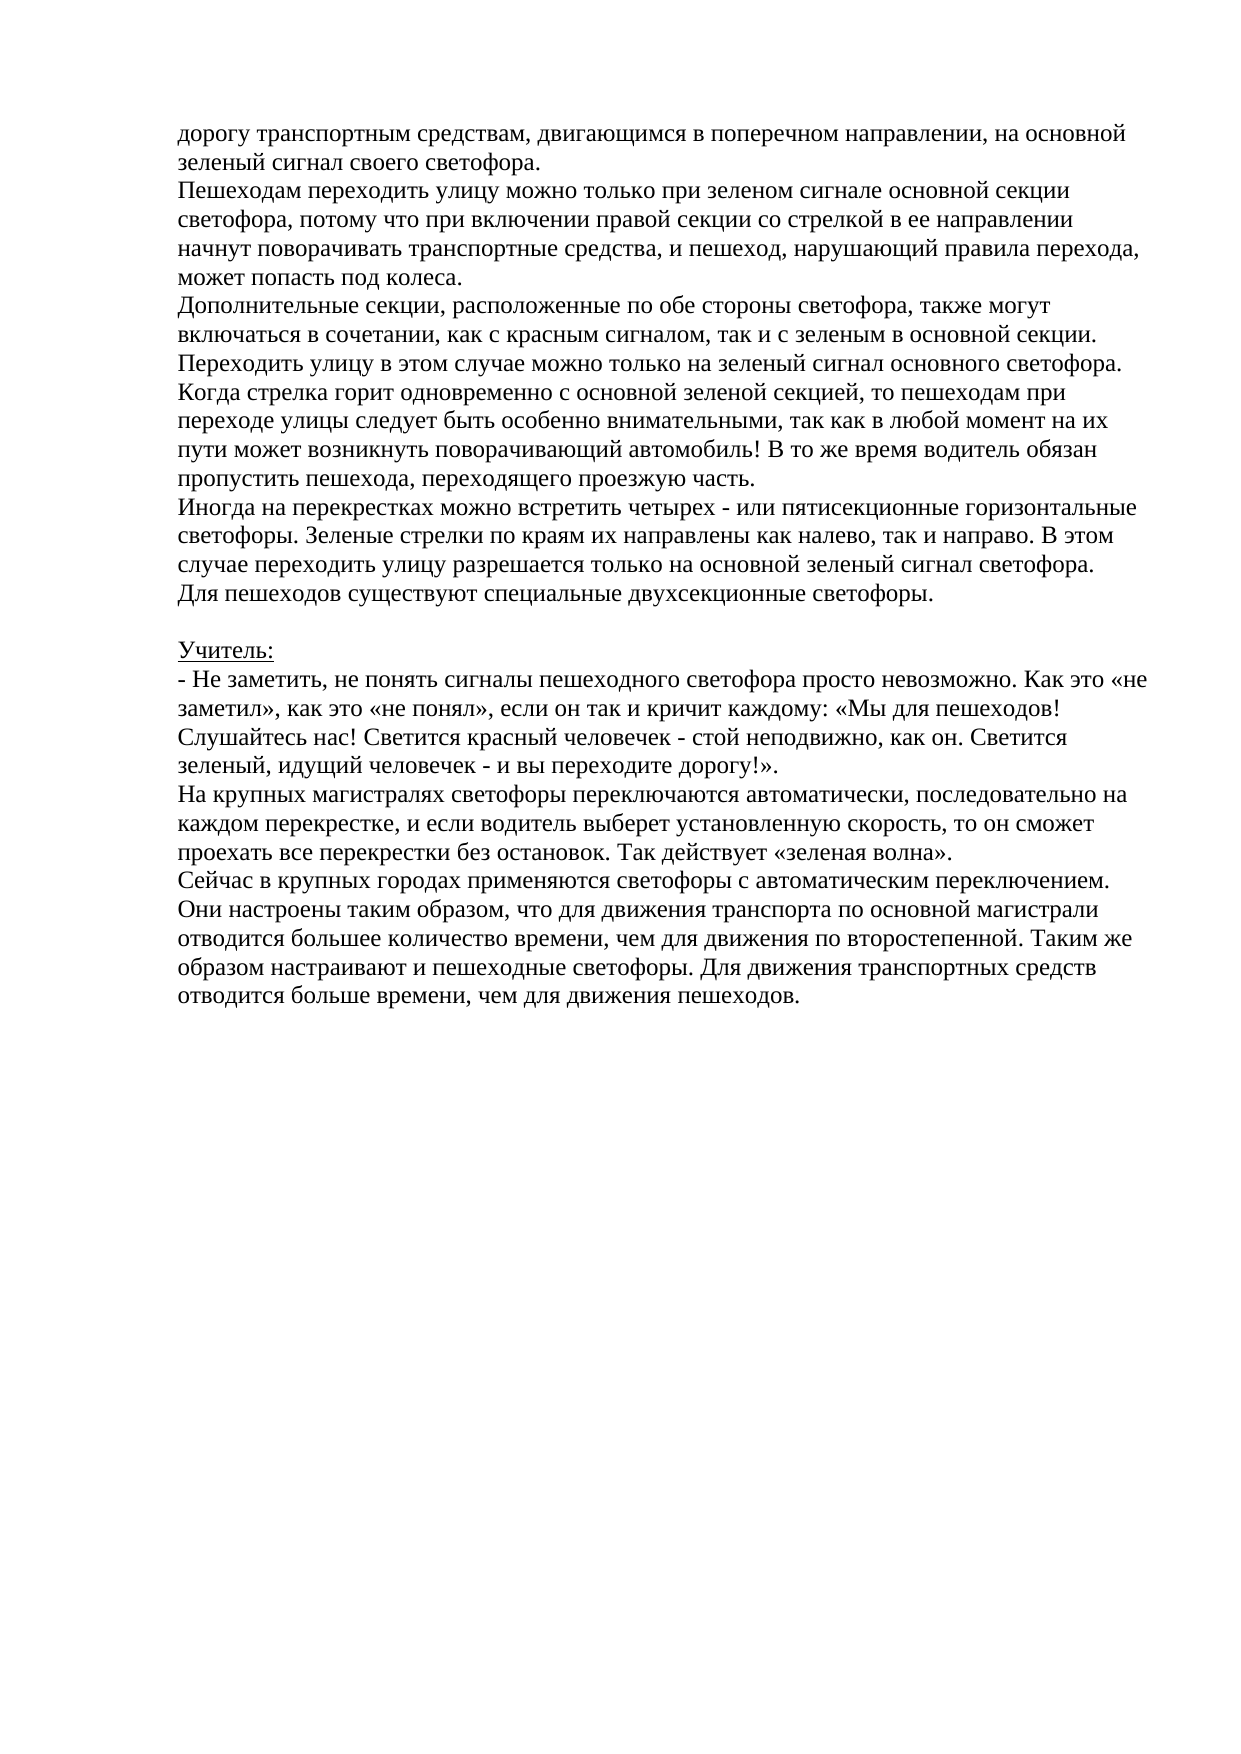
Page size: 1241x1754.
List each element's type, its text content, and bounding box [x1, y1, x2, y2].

text Когда стрелка горит одновременно с основной зеленой секцией, то пешеходам при переходе улицы следует быть особенно внимательными, так как в любой момент на их пути может возникнуть поворачивающий автомобиль! В то же время водитель обязан пропустить пешехода, переходящего проезжую часть. [177, 377, 1152, 492]
text Для пешеходов существуют специальные двухсекционные светофоры. [177, 578, 1152, 607]
text Дополнительные секции, расположенные по обе стороны светофора, также могут включаться в сочетании, как с красным сигналом, так и с зеленым в основной секции. Переходить улицу в этом случае можно только на зеленый сигнал основного светофора. [177, 291, 1152, 377]
text Учитель: [177, 636, 1152, 664]
text Иногда на перекрестках можно встретить четырех - или пятисекционные горизонтальные светофоры. Зеленые стрелки по краям их направлены как налево, так и направо. В этом случае переходить улицу разрешается только на основной зеленый сигнал светофора. [177, 492, 1152, 578]
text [177, 118, 1152, 176]
text На крупных магистралях светофоры переключаются автоматически, последовательно на каждом перекрестке, и если водитель выберет установленную скорость, то он сможет проехать все перекрестки без остановок. Так действует «зеленая волна». [177, 779, 1152, 866]
text - Не заметить, не понять сигналы пешеходного светофора просто невозможно. Как это «не заметил», как это «не понял», если он так и кричит каждому: «Мы для пешеходов! Слушайтесь нас! Светится красный человечек - стой неподвижно, как он. Светится зеленый, идущий человечек - и вы переходите дорогу!». [177, 664, 1152, 779]
text Сейчас в крупных городах применяются светофоры с автоматическим переключением. Они настроены таким образом, что для движения транспорта по основной магистрали отводится большее количество времени, чем для движения по второстепенной. Таким же образом настраивают и пешеходные светофоры. Для движения транспортных средств отводится больше времени, чем для движения пешеходов. [177, 866, 1152, 1009]
text Пешеходам переходить улицу можно только при зеленом сигнале основной секции светофора, потому что при включении правой секции со стрелкой в ее направлении начнут поворачивать транспортные средства, и пешеход, нарушающий правила перехода, может попасть под колеса. [177, 176, 1152, 291]
